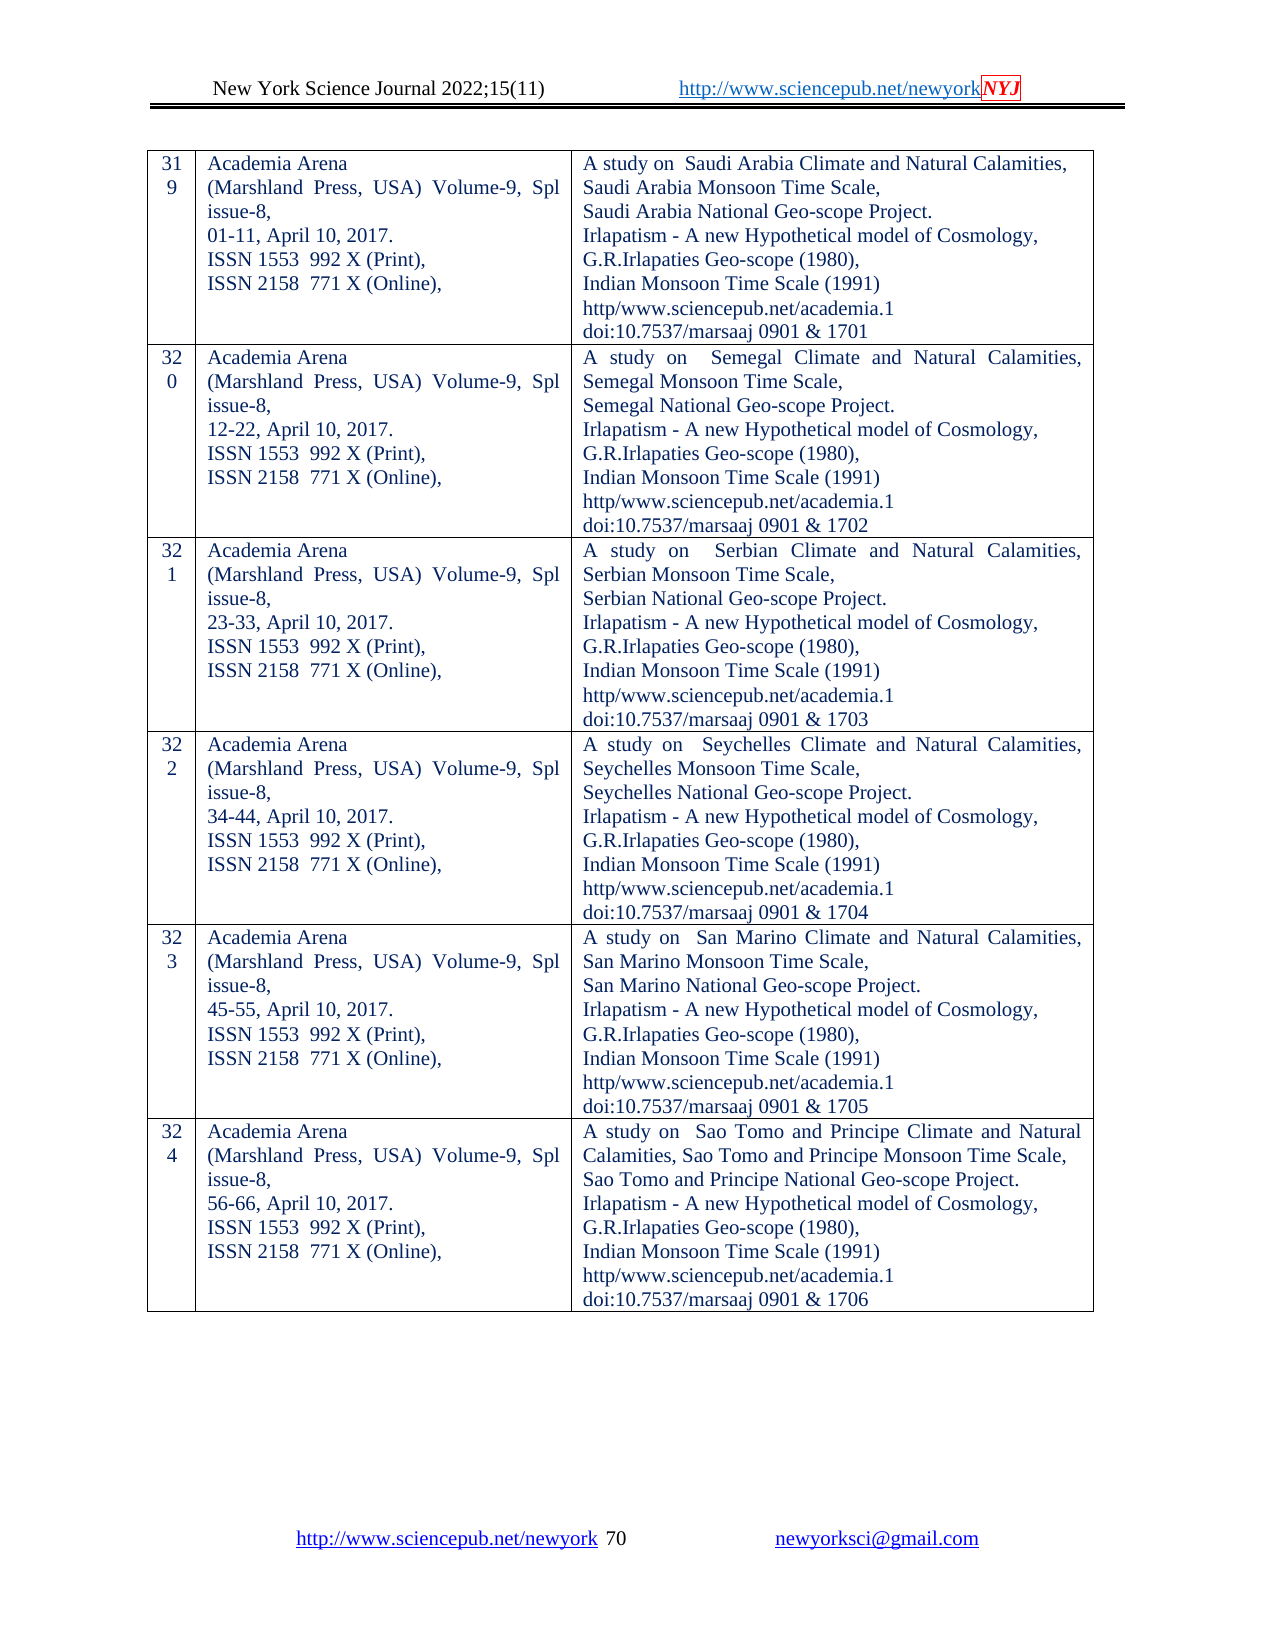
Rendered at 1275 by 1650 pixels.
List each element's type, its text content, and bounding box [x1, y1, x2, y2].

table_cell Academia Arena (Marshland Press, USA) Volume-9, Spl issue-8, 23-33, April 10, 2017. ISSN 1553  992 X (Print), ISSN 2158  771 X (Online), [196, 538, 571, 731]
table_cell Academia Arena (Marshland Press, USA) Volume-9, Spl issue-8, 12-22, April 10, 2017. ISSN 1553  992 X (Print), ISSN 2158  771 X (Online), [196, 345, 571, 537]
table_cell 323 [148, 925, 195, 1118]
table_cell A study on San Marino Climate and Natural Calamities, San Marino Monsoon Time Scale, San Marino National Geo-scope Project. Irlapatism - A new Hypothetical model of Cosmology, G.R.Irlapaties Geo-scope (1980), Indian Monsoon Time Scale (1991) http/www.sciencepub.net/academia.1 doi:10.7537/marsaaj 0901 & 1705 [572, 925, 1093, 1118]
table_cell A study on Serbian Climate and Natural Calamities, Serbian Monsoon Time Scale, Serbian National Geo-scope Project. Irlapatism - A new Hypothetical model of Cosmology, G.R.Irlapaties Geo-scope (1980), Indian Monsoon Time Scale (1991) http/www.sciencepub.net/academia.1 doi:10.7537/marsaaj 0901 & 1703 [572, 538, 1093, 731]
table_cell 324 [148, 1119, 195, 1311]
table_cell 322 [148, 732, 195, 924]
table_cell A study on Seychelles Climate and Natural Calamities, Seychelles Monsoon Time Scale, Seychelles National Geo-scope Project. Irlapatism - A new Hypothetical model of Cosmology, G.R.Irlapaties Geo-scope (1980), Indian Monsoon Time Scale (1991) http/www.sciencepub.net/academia.1 doi:10.7537/marsaaj 0901 & 1704 [572, 732, 1093, 924]
table_cell Academia Arena (Marshland Press, USA) Volume-9, Spl issue-8, 01-11, April 10, 2017. ISSN 1553  992 X (Print), ISSN 2158  771 X (Online), [196, 151, 571, 343]
table_cell 320 [148, 345, 195, 537]
table_cell Academia Arena (Marshland Press, USA) Volume-9, Spl issue-8, 56-66, April 10, 2017. ISSN 1553  992 X (Print), ISSN 2158  771 X (Online), [196, 1119, 571, 1311]
table_cell Academia Arena (Marshland Press, USA) Volume-9, Spl issue-8, 34-44, April 10, 2017. ISSN 1553  992 X (Print), ISSN 2158  771 X (Online), [196, 732, 571, 924]
table_cell Academia Arena (Marshland Press, USA) Volume-9, Spl issue-8, 45-55, April 10, 2017. ISSN 1553  992 X (Print), ISSN 2158  771 X (Online), [196, 925, 571, 1118]
table_cell A study on Semegal Climate and Natural Calamities, Semegal Monsoon Time Scale, Semegal National Geo-scope Project. Irlapatism - A new Hypothetical model of Cosmology, G.R.Irlapaties Geo-scope (1980), Indian Monsoon Time Scale (1991) http/www.sciencepub.net/academia.1 doi:10.7537/marsaaj 0901 & 1702 [572, 345, 1093, 537]
table_cell 319 [148, 151, 195, 343]
table_cell 321 [148, 538, 195, 731]
table_cell A study on Sao Tomo and Principe Climate and Natural Calamities, Sao Tomo and Principe Monsoon Time Scale, Sao Tomo and Principe National Geo-scope Project. Irlapatism - A new Hypothetical model of Cosmology, G.R.Irlapaties Geo-scope (1980), Indian Monsoon Time Scale (1991) http/www.sciencepub.net/academia.1 doi:10.7537/marsaaj 0901 & 1706 [572, 1119, 1093, 1311]
table_cell A study on Saudi Arabia Climate and Natural Calamities, Saudi Arabia Monsoon Time Scale, Saudi Arabia National Geo-scope Project. Irlapatism - A new Hypothetical model of Cosmology, G.R.Irlapaties Geo-scope (1980), Indian Monsoon Time Scale (1991) http/www.sciencepub.net/academia.1 doi:10.7537/marsaaj 0901 & 1701 [572, 151, 1093, 343]
